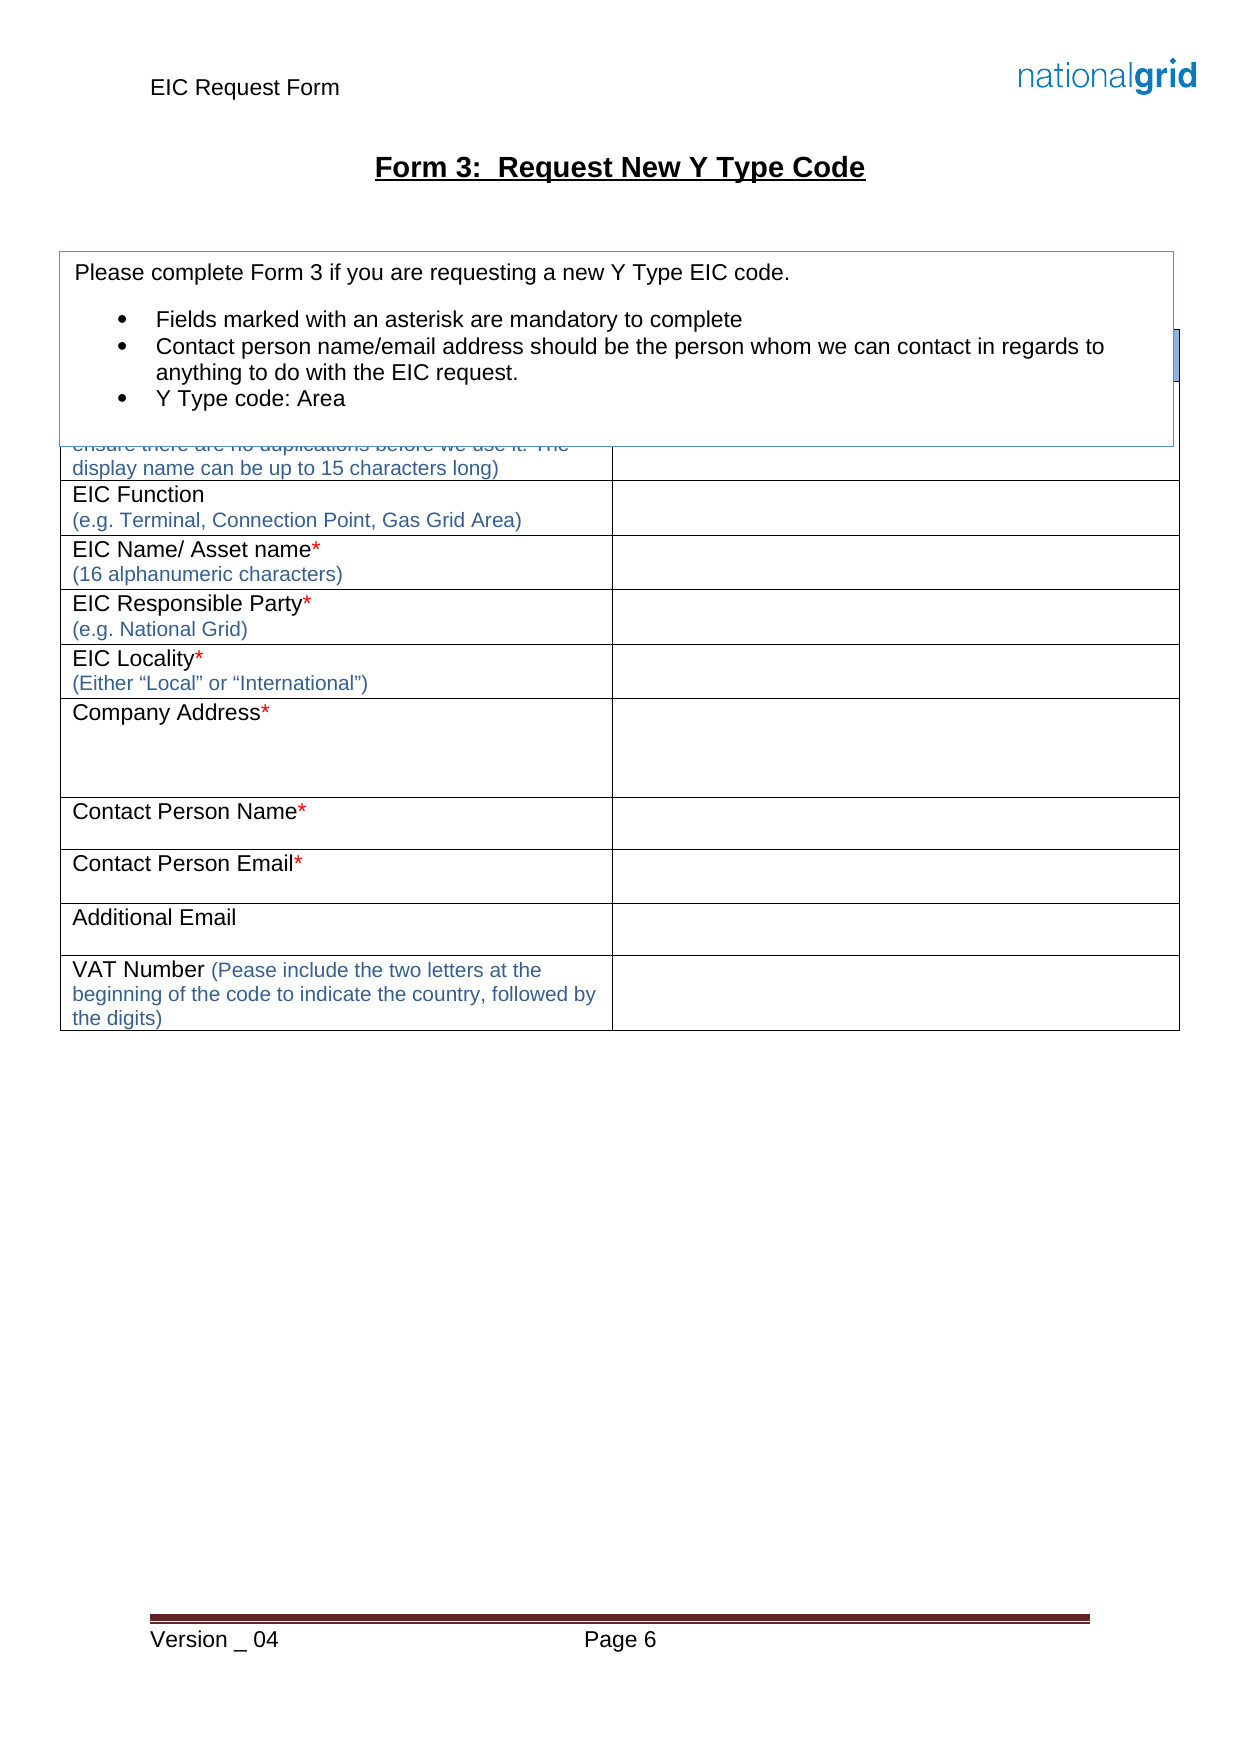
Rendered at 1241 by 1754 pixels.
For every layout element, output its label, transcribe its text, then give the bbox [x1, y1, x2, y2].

table_cell EIC Name/ Asset name* (16 alphanumeric characters) [61, 536, 612, 589]
table_cell EIC Responsible Party* (e.g. National Grid) [61, 590, 612, 644]
table_cell [613, 904, 1179, 954]
table_cell [613, 645, 1179, 698]
table_cell [613, 481, 1179, 535]
table_cell Contact Person Email* [61, 850, 612, 903]
table_cell [613, 798, 1179, 848]
table_cell [613, 382, 1179, 480]
table_cell Contact Person Name* [61, 798, 612, 848]
table_cell [613, 590, 1179, 644]
table_cell [613, 956, 1179, 1030]
table_cell EIC Function (e.g. Terminal, Connection Point, Gas Grid Area) [61, 481, 612, 535]
table_cell EIC Display Name* (Please create a display name - we will do checks to ensure there are no duplications before we use it. The display name can be up to 15 characters long) [61, 447, 612, 480]
table_cell Company Address* [61, 699, 612, 797]
picture [1016, 54, 1199, 98]
table_cell [613, 699, 1179, 797]
table_cell EIC Locality* (Either “Local” or “International”) [61, 645, 612, 698]
table_cell [613, 850, 1179, 903]
table_cell VAT Number (Pease include the two letters at the beginning of the code to indicate the country, followed by the digits) [61, 956, 612, 1030]
table_cell [613, 536, 1179, 589]
table_cell Additional Email [61, 904, 612, 954]
text Form 3: Request New Y Type Code [150, 150, 1090, 183]
